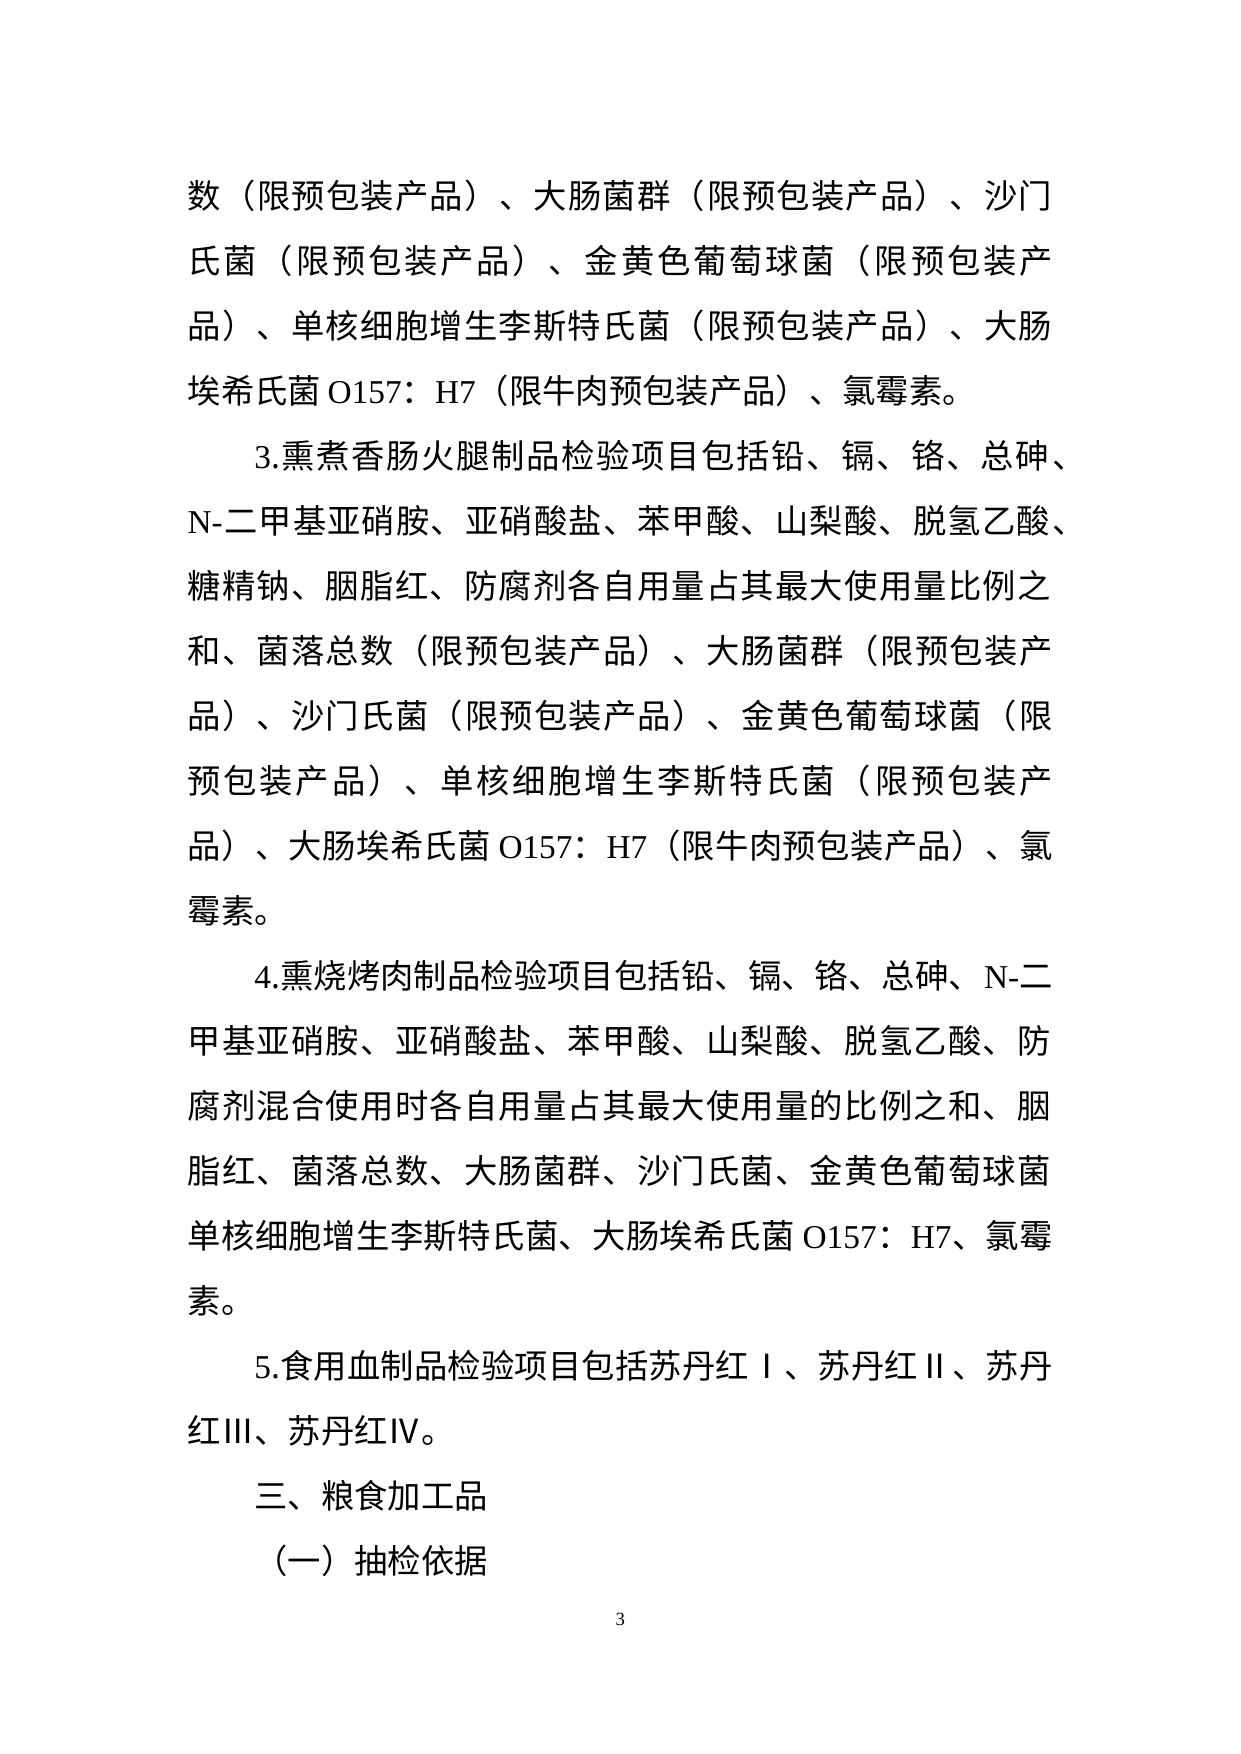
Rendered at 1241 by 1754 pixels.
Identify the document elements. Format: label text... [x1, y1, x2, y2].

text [187, 162, 1053, 422]
text 三、粮食加工品 [187, 1462, 1053, 1527]
text 4.熏烧烤肉制品检验项目包括铅、镉、铬、总砷、N-二甲基亚硝胺、亚硝酸盐、苯甲酸、山梨酸、脱氢乙酸、防腐剂混合使用时各自用量占其最大使用量的比例之和、胭脂红、菌落总数、大肠菌群、沙门氏菌、金黄色葡萄球菌、单核细胞增生李斯特氏菌、大肠埃希氏菌O157：H7、氯霉素。 [187, 942, 1053, 1332]
text 5.食用血制品检验项目包括苏丹红Ⅰ、苏丹红Ⅱ、苏丹红Ⅲ、苏丹红Ⅳ。 [187, 1332, 1053, 1462]
text 3.熏煮香肠火腿制品检验项目包括铅、镉、铬、总砷、N-二甲基亚硝胺、亚硝酸盐、苯甲酸、山梨酸、脱氢乙酸、糖精钠、胭脂红、防腐剂各自用量占其最大使用量比例之和、菌落总数（限预包装产品）、大肠菌群（限预包装产品）、沙门氏菌（限预包装产品）、金黄色葡萄球菌（限预包装产品）、单核细胞增生李斯特氏菌（限预包装产品）、大肠埃希氏菌O157：H7（限牛肉预包装产品）、氯霉素。 [187, 422, 1053, 942]
text （一）抽检依据 [187, 1527, 1053, 1592]
